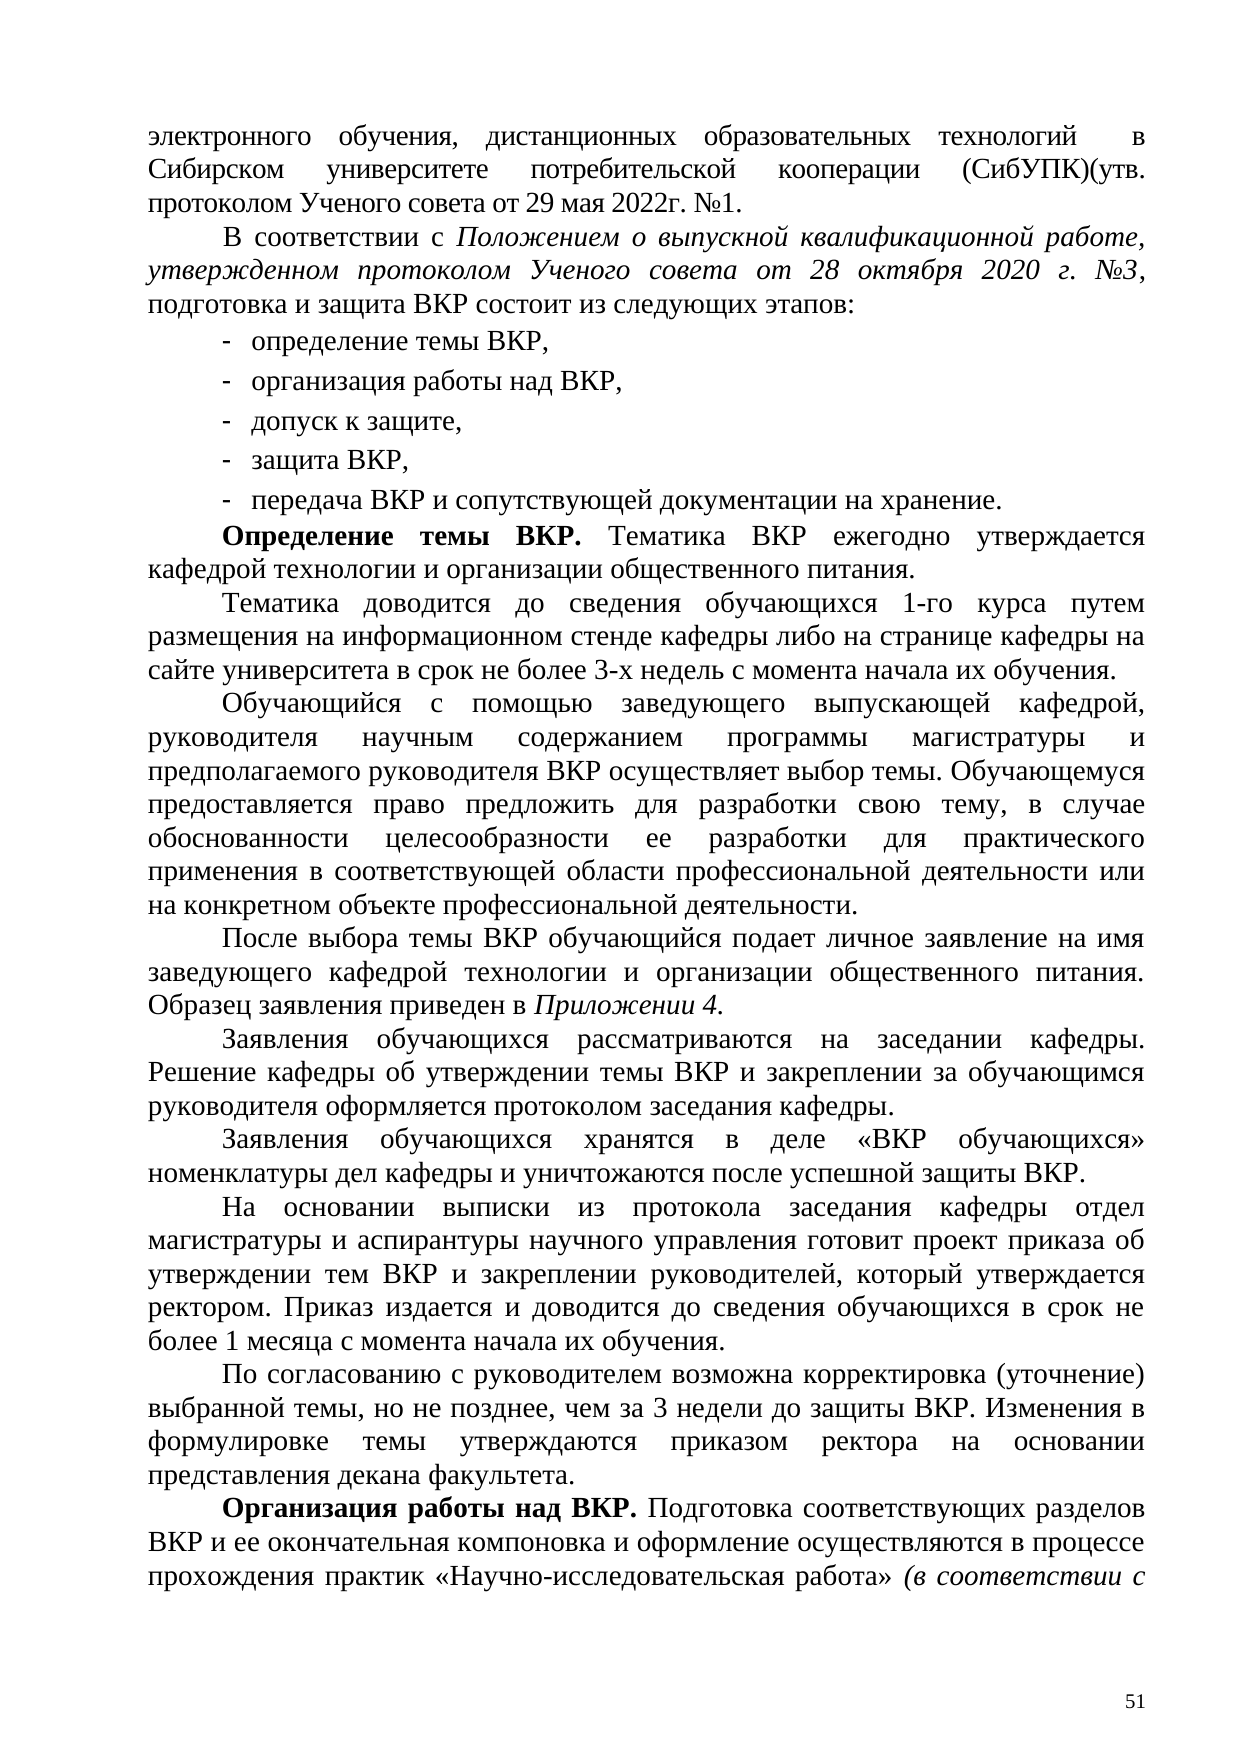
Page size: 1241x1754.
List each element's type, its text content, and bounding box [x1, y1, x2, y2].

text Обучающийся с помощью заведующего выпускающей кафедрой, руководителя научным содержанием программы магистратуры и предполагаемого руководителя ВКР осуществляет выбор темы. Обучающемуся предоставляется право предложить для разработки свою тему, в случае обоснованности целесообразности ее разработки для практического применения в соответствующей области профессиональной деятельности или на конкретном объекте профессиональной деятельности. [148, 686, 1146, 920]
text В соответствии с Положением о выпускной квалификационной работе, утвержденном протоколом Ученого совета от 28 октября 2020 г. №3, подготовка и защита ВКР состоит из следующих этапов: [148, 219, 1146, 319]
text Заявления обучающихся рассматриваются на заседании кафедры. Решение кафедры об утверждении темы ВКР и закреплении за обучающимся руководителя оформляется протоколом заседания кафедры. [148, 1021, 1146, 1122]
list передача ВКР и сопутствующей документации на хранение. [148, 478, 1146, 518]
text Заявления обучающихся хранятся в деле «ВКР обучающихся» номенклатуры дел кафедры и уничтожаются после успешной защиты ВКР. [148, 1122, 1146, 1189]
text На основании выписки из протокола заседания кафедры отдел магистратуры и аспирантуры научного управления готовит проект приказа об утверждении тем ВКР и закреплении руководителей, который утверждается ректором. Приказ издается и доводится до сведения обучающихся в срок не более 1 месяца с момента начала их обучения. [148, 1189, 1146, 1356]
text Определение темы ВКР. Тематика ВКР ежегодно утверждается кафедрой технологии и организации общественного питания. [148, 518, 1146, 585]
list допуск к защите, [148, 399, 1146, 438]
text После выбора темы ВКР обучающийся подает личное заявление на имя заведующего кафедрой технологии и организации общественного питания. Образец заявления приведен в Приложении 4. [148, 920, 1146, 1021]
text Тематика доводится до сведения обучающихся 1-го курса путем размещения на информационном стенде кафедры либо на странице кафедры на сайте университета в срок не более 3-х недель с момента начала их обучения. [148, 585, 1146, 686]
list определение темы ВКР, [148, 319, 1146, 359]
list организация работы над ВКР, [148, 359, 1146, 399]
text По согласованию с руководителем возможна корректировка (уточнение) выбранной темы, но не позднее, чем за 3 недели до защиты ВКР. Изменения в формулировке темы утверждаются приказом ректора на основании представления декана факультета. [148, 1356, 1146, 1491]
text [148, 118, 1146, 219]
list защита ВКР, [148, 438, 1146, 478]
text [148, 1491, 1146, 1591]
